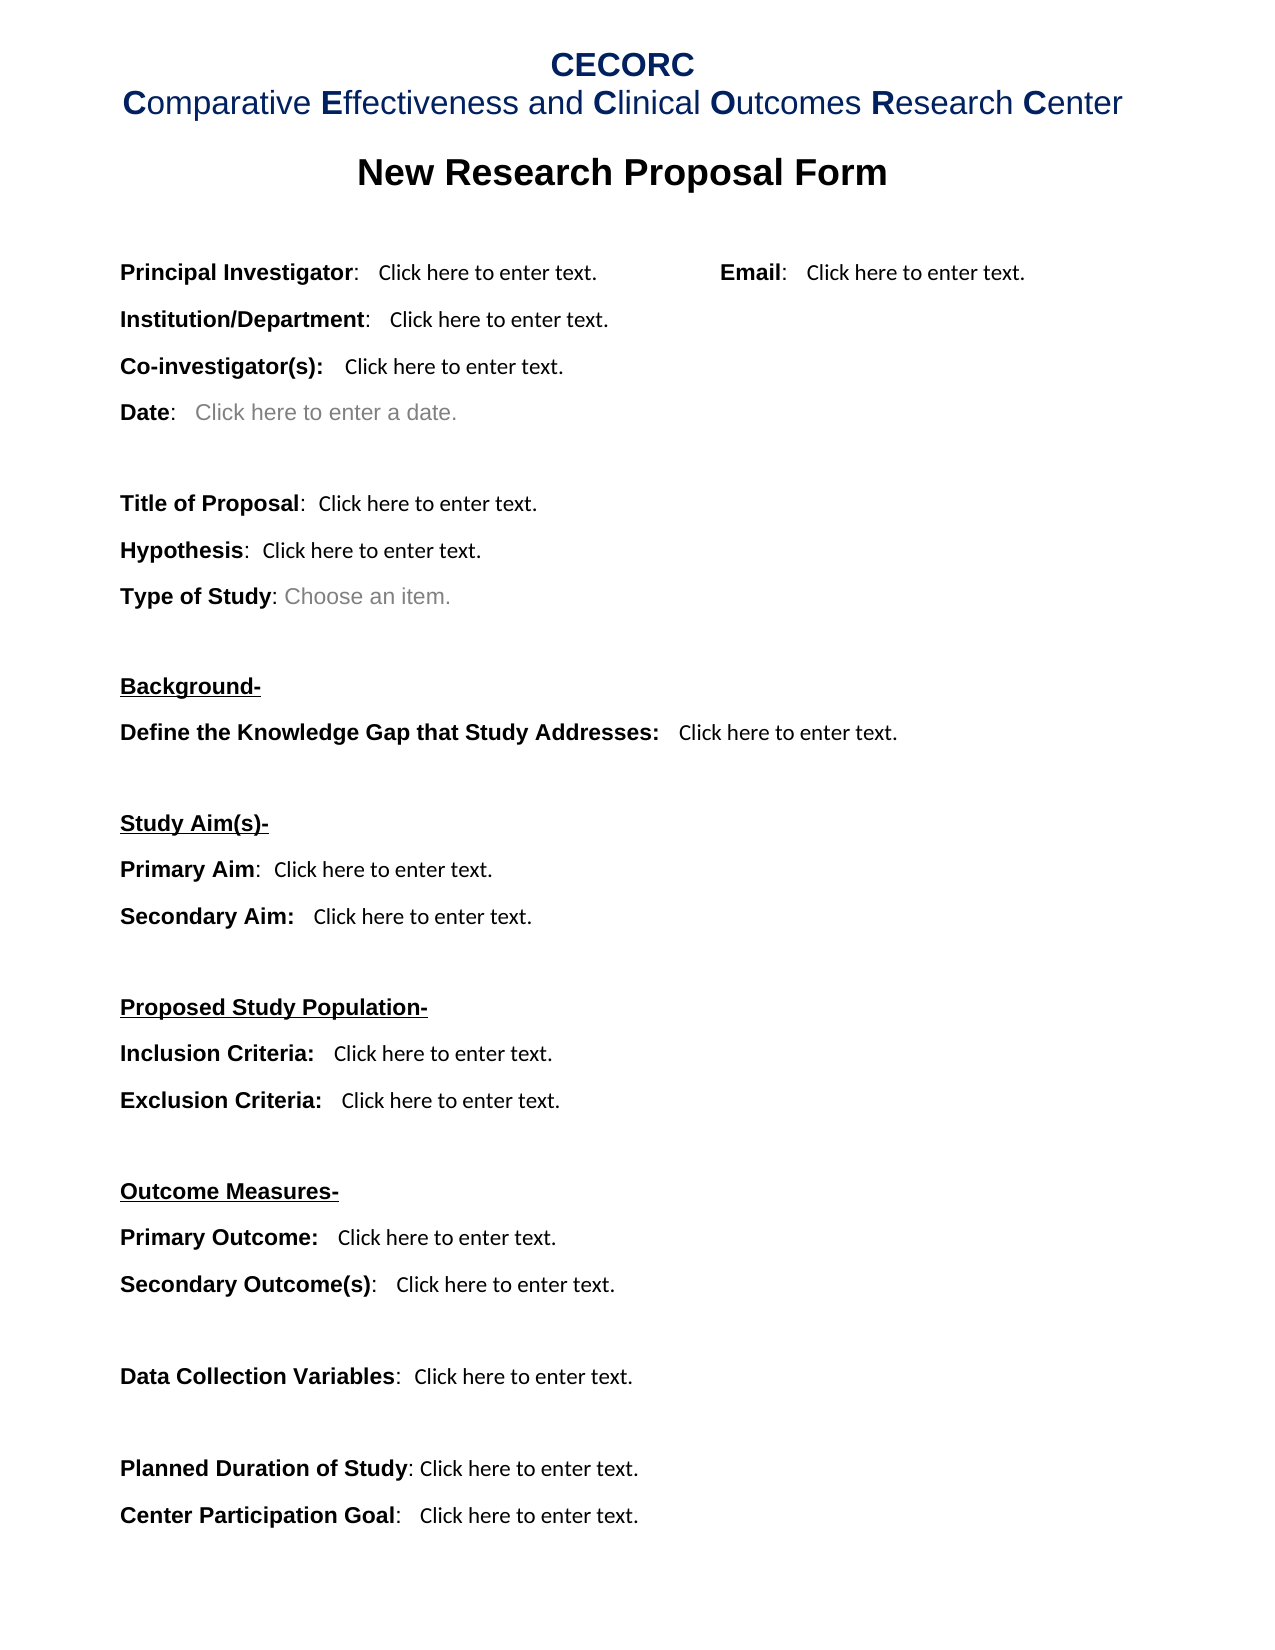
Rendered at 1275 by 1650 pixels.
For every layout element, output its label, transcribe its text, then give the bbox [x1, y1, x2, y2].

text Principal Investigator: Email: [120, 258, 1125, 286]
text Primary Aim: [120, 855, 1125, 883]
text Data Collection Variables: [120, 1362, 1125, 1390]
text Type of Study: [120, 583, 1125, 609]
text Exclusion Criteria: [120, 1086, 1125, 1114]
text New Research Proposal Form [120, 150, 1125, 193]
text Center Participation Goal: [120, 1501, 1125, 1529]
text Define the Knowledge Gap that Study Addresses: [120, 718, 1125, 746]
text Institution/Department: [120, 305, 1125, 333]
text Outcome Measures- [120, 1178, 1125, 1204]
text Co-investigator(s): [120, 352, 1125, 380]
text Primary Outcome: [120, 1223, 1125, 1251]
text Secondary Outcome(s): [120, 1270, 1125, 1298]
text Title of Proposal: [120, 489, 1125, 517]
text Secondary Aim: [120, 902, 1125, 930]
text Background- [120, 673, 1125, 699]
text Planned Duration of Study: [120, 1454, 1125, 1482]
text Inclusion Criteria: [120, 1039, 1125, 1067]
text Hypothesis: [120, 536, 1125, 564]
text Study Aim(s)- [120, 810, 1125, 836]
text Date: [120, 399, 1125, 425]
text Proposed Study Population- [120, 994, 1125, 1020]
